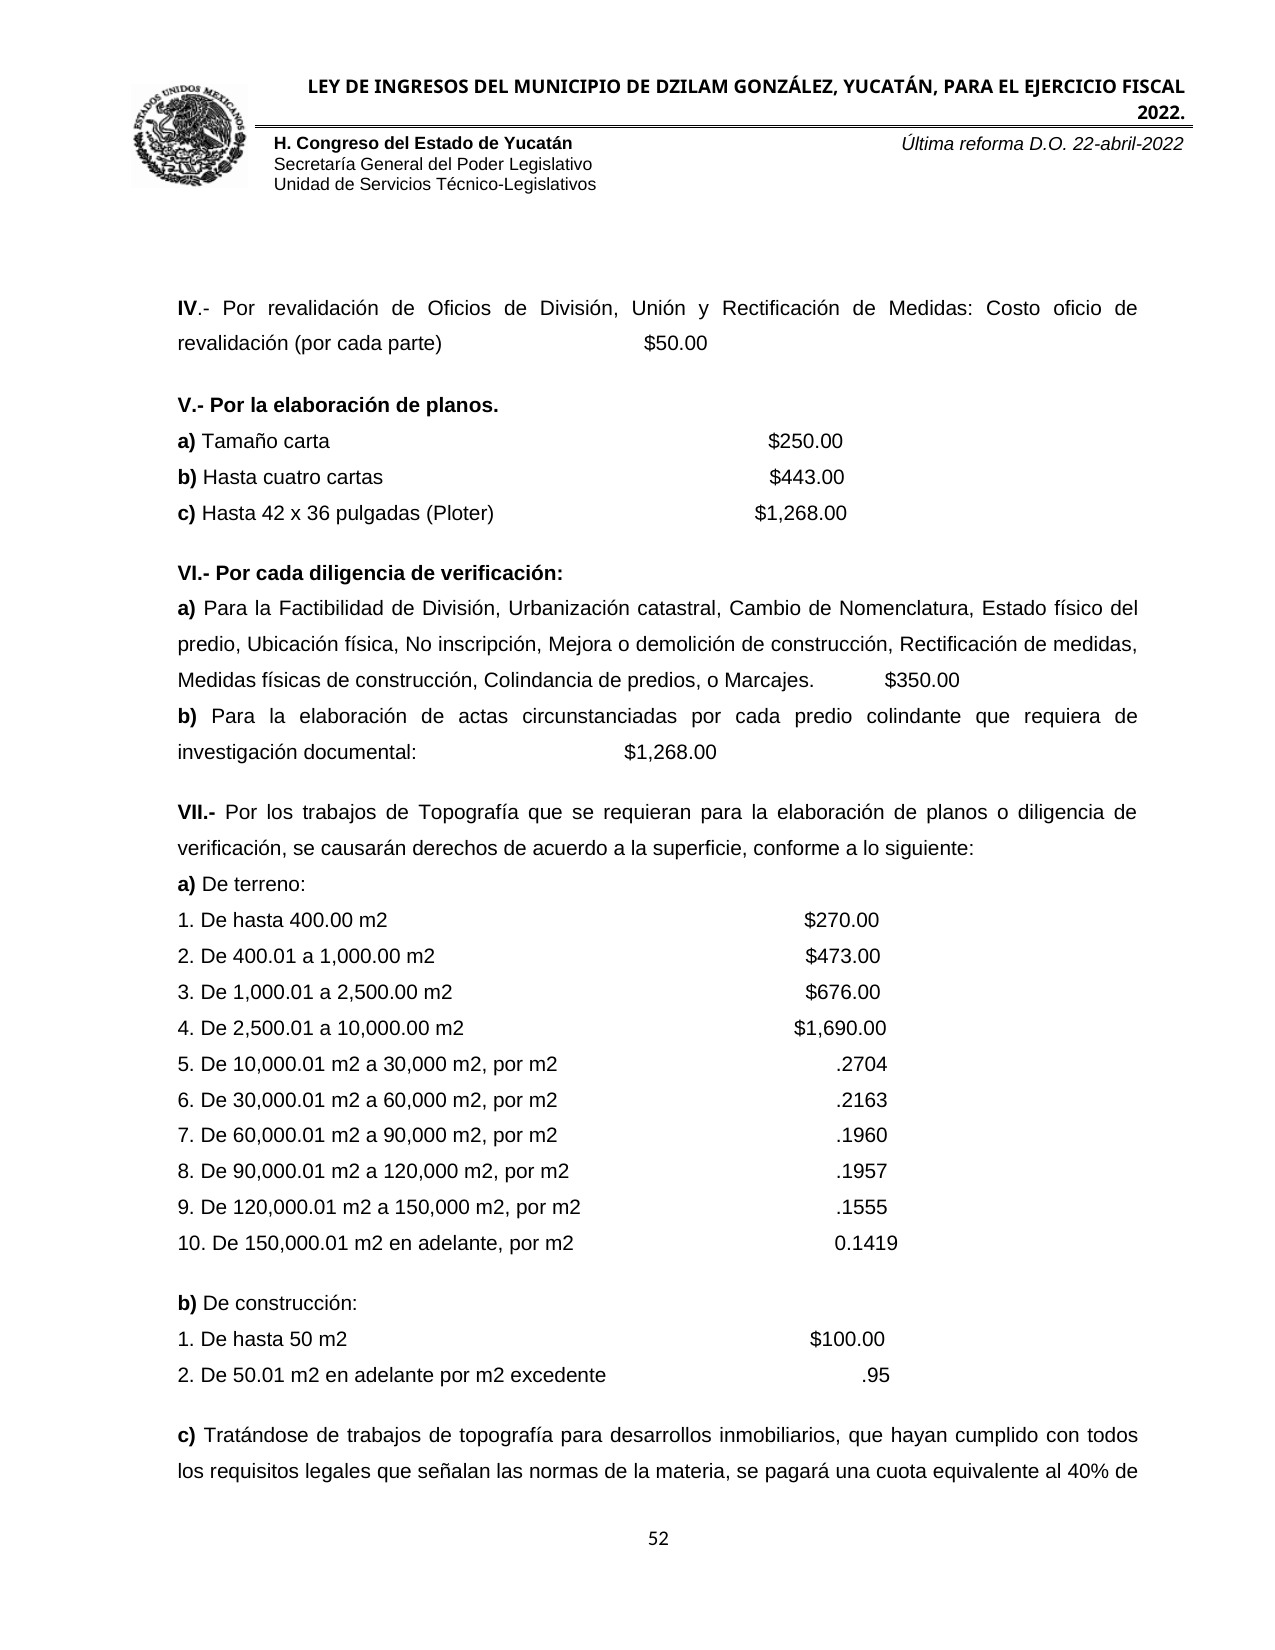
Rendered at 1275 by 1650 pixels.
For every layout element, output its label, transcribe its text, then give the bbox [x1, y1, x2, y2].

text 2. De 400.01 a 1,000.00 m2 $473.00 [177, 944, 1139, 968]
text b) De construcción: [177, 1291, 1139, 1315]
text VII.- Por los trabajos de Topografía que se requieran para la elaboración de planos o diligencia de verificación, se causarán derechos de acuerdo a la superficie, conforme a lo siguiente: [177, 800, 1139, 860]
text 5. De 10,000.01 m2 a 30,000 m2, por m2 .2704 [177, 1051, 1139, 1075]
text 2. De 50.01 m2 en adelante por m2 excedente .95 [177, 1363, 1139, 1387]
text b) Hasta cuatro cartas $443.00 [177, 464, 1139, 488]
text 9. De 120,000.01 m2 a 150,000 m2, por m2 .1555 [177, 1195, 1139, 1219]
text 1. De hasta 400.00 m2 $270.00 [177, 908, 1139, 932]
text 6. De 30,000.01 m2 a 60,000 m2, por m2 .2163 [177, 1087, 1139, 1111]
text 3. De 1,000.01 a 2,500.00 m2 $676.00 [177, 979, 1139, 1003]
text a) De terreno: [177, 872, 1139, 896]
text 4. De 2,500.01 a 10,000.00 m2 $1,690.00 [177, 1016, 1139, 1039]
text c) Hasta 42 x 36 pulgadas (Ploter) $1,268.00 [177, 500, 1139, 524]
text 10. De 150,000.01 m2 en adelante, por m2 0.1419 [177, 1231, 1139, 1255]
text 1. De hasta 50 m2 $100.00 [177, 1327, 1139, 1351]
text 8. De 90,000.01 m2 a 120,000 m2, por m2 .1957 [177, 1159, 1139, 1183]
text V.- Por la elaboración de planos. [177, 393, 1139, 417]
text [177, 1423, 1139, 1483]
text b) Para la elaboración de actas circunstanciadas por cada predio colindante que requiera de investigación documental: $1,268.00 [177, 704, 1139, 764]
text IV.- Por revalidación de Oficios de División, Unión y Rectificación de Medidas: Costo oficio de revalidación (por cada parte) $50.00 [177, 295, 1139, 355]
text a) Tamaño carta $250.00 [177, 428, 1139, 452]
text VI.- Por cada diligencia de verificación: [177, 560, 1139, 584]
text 7. De 60,000.01 m2 a 90,000 m2, por m2 .1960 [177, 1123, 1139, 1147]
text a) Para la Factibilidad de División, Urbanización catastral, Cambio de Nomenclatura, Estado físico del predio, Ubicación física, No inscripción, Mejora o demolición de construcción, Rectificación de medidas, Medidas físicas de construcción, Colindancia de predios, o Marcajes. $350.00 [177, 596, 1139, 692]
